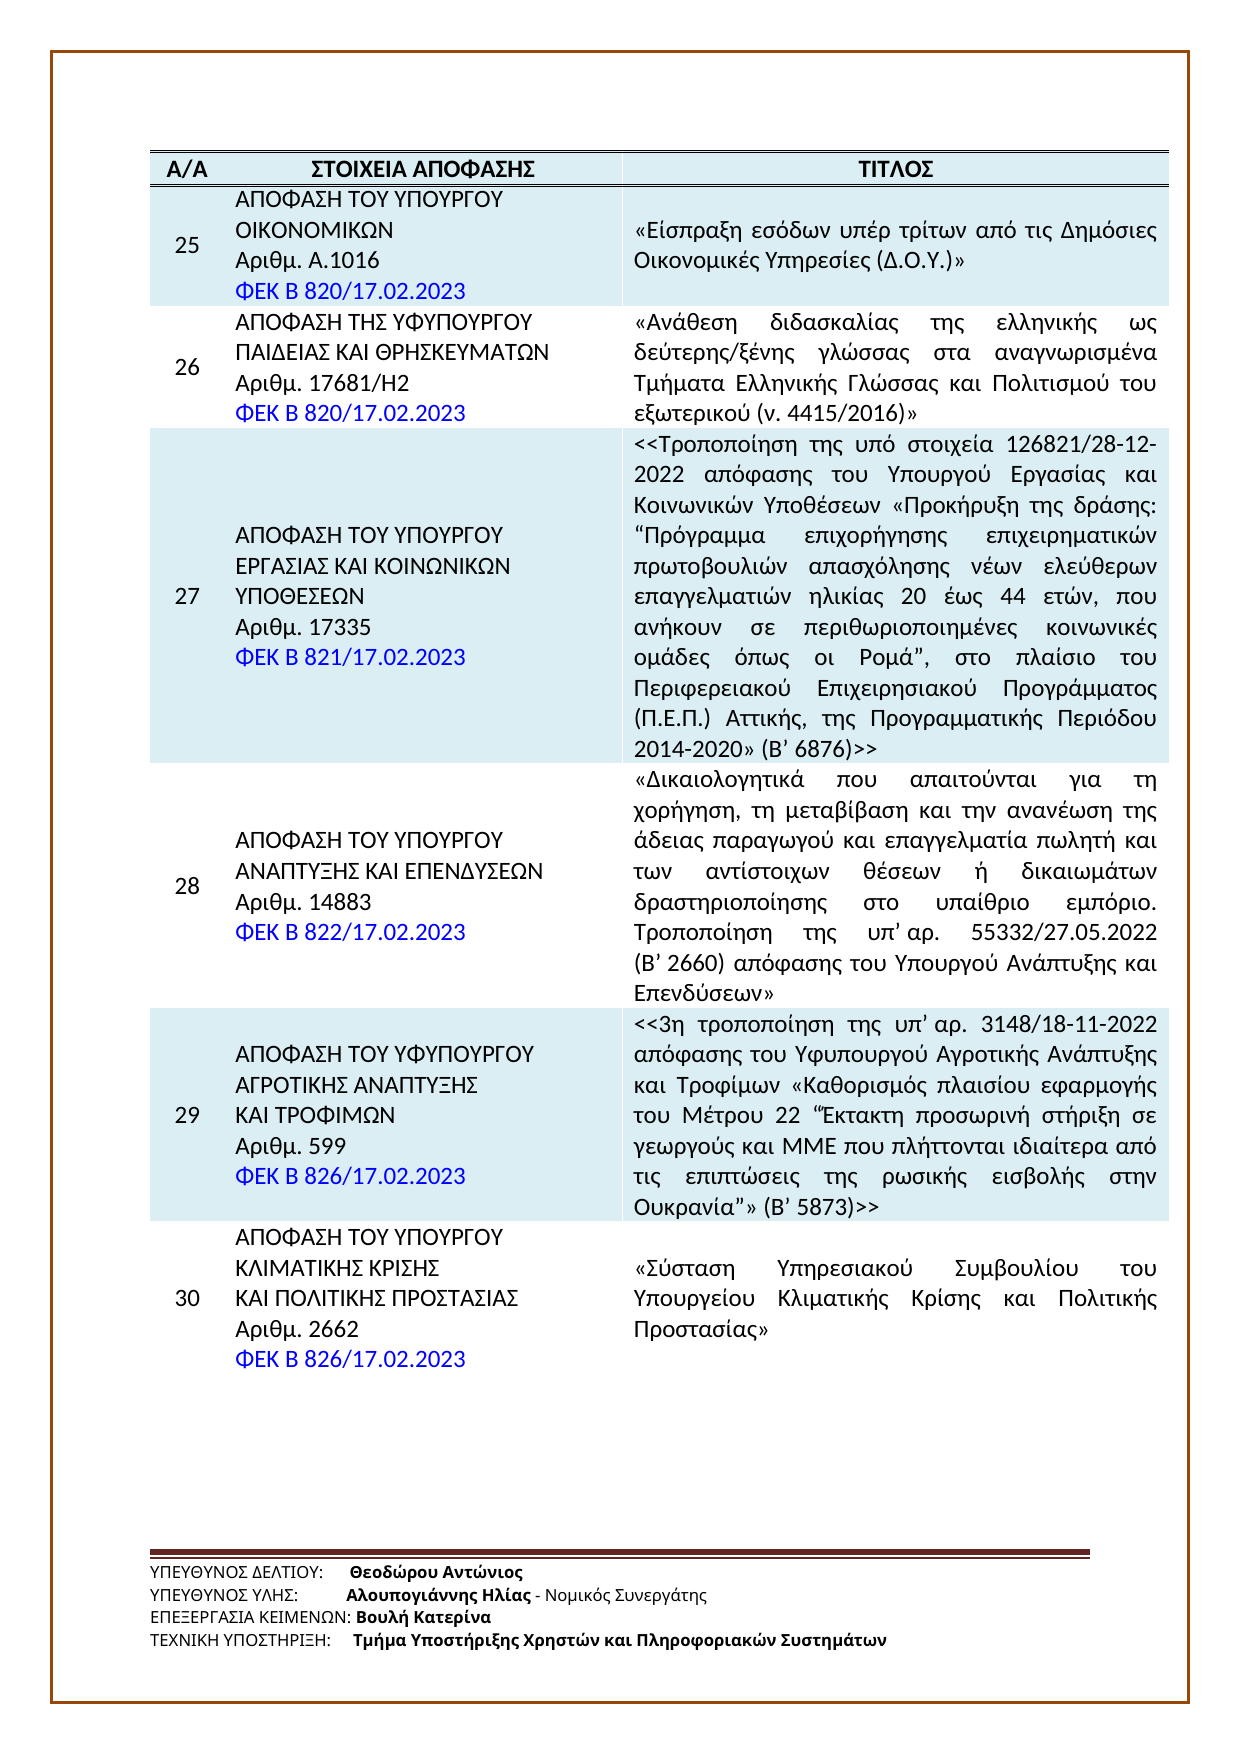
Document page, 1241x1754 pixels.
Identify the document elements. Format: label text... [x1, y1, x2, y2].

table_cell «Δικαιολογητικά που απαιτούνται για τη χορήγηση, τη μεταβίβαση και την ανανέωση της άδειας παραγωγού και επαγγελματία πωλητή και των αντίστοιχων θέσεων ή δικαιωμάτων δραστηριοποίησης στο υπαίθριο εμπόριο. Τροποποίηση της υπ’ αρ. 55332/27.05.2022 (Β’ 2660) απόφασης του Υπουργού Ανάπτυξης και Επενδύσεων» [623, 764, 1169, 1008]
table_cell 29 [150, 1008, 224, 1221]
table_cell 28 [150, 764, 224, 1008]
table_cell «Ανάθεση διδασκαλίας της ελληνικής ως δεύτερης/ξένης γλώσσας στα αναγνωρισμένα Τμήματα Ελληνικής Γλώσσας και Πολιτισμού του εξωτερικού (ν. 4415/2016)» [623, 306, 1169, 428]
table_cell «Είσπραξη εσόδων υπέρ τρίτων από τις Δημόσιες Οικονομικές Υπηρεσίες (Δ.Ο.Υ.)» [623, 187, 1169, 306]
table_cell ΑΠΟΦΑΣΗ ΤΟΥ ΥΠΟΥΡΓΟΥ ΑΝΑΠΤΥΞΗΣ ΚΑΙ ΕΠΕΝΔΥΣΕΩΝ Αριθμ. 14883 ΦΕΚ B 822/17.02.2023 [224, 764, 622, 1008]
table_cell ΑΠΟΦΑΣΗ ΤΟΥ ΥΠΟΥΡΓΟΥ ΟΙΚΟΝΟΜΙΚΩΝ Αριθμ. Α.1016 ΦΕΚ B 820/17.02.2023 [224, 187, 622, 306]
table_cell 30 [150, 1221, 224, 1374]
table_header ΣΤΟΙΧΕΙΑ ΑΠΟΦΑΣΗΣ [224, 153, 622, 184]
table_cell <<3η τροποποίηση της υπ’ αρ. 3148/18-11-2022 απόφασης του Υφυπουργού Αγροτικής Ανάπτυξης και Τροφίμων «Καθορισμός πλαισίου εφαρμογής του Μέτρου 22 “Έκτακτη προσωρινή στήριξη σε γεωργούς και ΜΜΕ που πλήττονται ιδιαίτερα από τις επιπτώσεις της ρωσικής εισβολής στην Ουκρανία”» (Β’ 5873)>> [623, 1008, 1169, 1221]
table_cell <<Τροποποίηση της υπό στοιχεία 126821/28-12-2022 απόφασης του Υπουργού Εργασίας και Κοινωνικών Υποθέσεων «Προκήρυξη της δράσης: “Πρόγραμμα επιχορήγησης επιχειρηματικών πρωτοβουλιών απασχόλησης νέων ελεύθερων επαγγελματιών ηλικίας 20 έως 44 ετών, που ανήκουν σε περιθωριοποιημένες κοινωνικές ομάδες όπως οι Ρομά”, στο πλαίσιο του Περιφερειακού Επιχειρησιακού Προγράμματος (Π.Ε.Π.) Αττικής, της Προγραμματικής Περιόδου 2014-2020» (Β’ 6876)>> [623, 428, 1169, 763]
table_cell 25 [150, 187, 224, 306]
table_cell ΑΠΟΦΑΣΗ ΤΟΥ ΥΠΟΥΡΓΟΥ ΚΛΙΜΑΤΙΚΗΣ ΚΡΙΣΗΣ ΚΑΙ ΠΟΛΙΤΙΚΗΣ ΠΡΟΣΤΑΣΙΑΣ Αριθμ. 2662 ΦΕΚ B 826/17.02.2023 [224, 1221, 622, 1374]
table_cell 27 [150, 428, 224, 763]
table_cell ΑΠΟΦΑΣΗ ΤΗΣ ΥΦΥΠΟΥΡΓΟΥ ΠΑΙΔΕΙΑΣ ΚΑΙ ΘΡΗΣΚΕΥΜΑΤΩΝ Αριθμ. 17681/Η2 ΦΕΚ B 820/17.02.2023 [224, 306, 622, 428]
table_header A/A [150, 153, 224, 184]
table_cell «Σύσταση Υπηρεσιακού Συμβουλίου του Υπουργείου Κλιματικής Κρίσης και Πολιτικής Προστασίας» [623, 1221, 1169, 1374]
table_cell 26 [150, 306, 224, 428]
table_header ΤΙΤΛΟΣ [623, 153, 1169, 184]
table_cell ΑΠΟΦΑΣΗ ΤΟΥ ΥΦΥΠΟΥΡΓΟΥ ΑΓΡΟΤΙΚΗΣ ΑΝΑΠΤΥΞΗΣ ΚΑΙ ΤΡΟΦΙΜΩΝ Αριθμ. 599 ΦΕΚ B 826/17.02.2023 [224, 1008, 622, 1221]
table_cell ΑΠΟΦΑΣΗ ΤΟΥ ΥΠΟΥΡΓΟΥ ΕΡΓΑΣΙΑΣ ΚΑΙ ΚΟΙΝΩΝΙΚΩΝ ΥΠΟΘΕΣΕΩΝ Aριθμ. 17335 ΦΕΚ B 821/17.02.2023 [224, 428, 622, 763]
